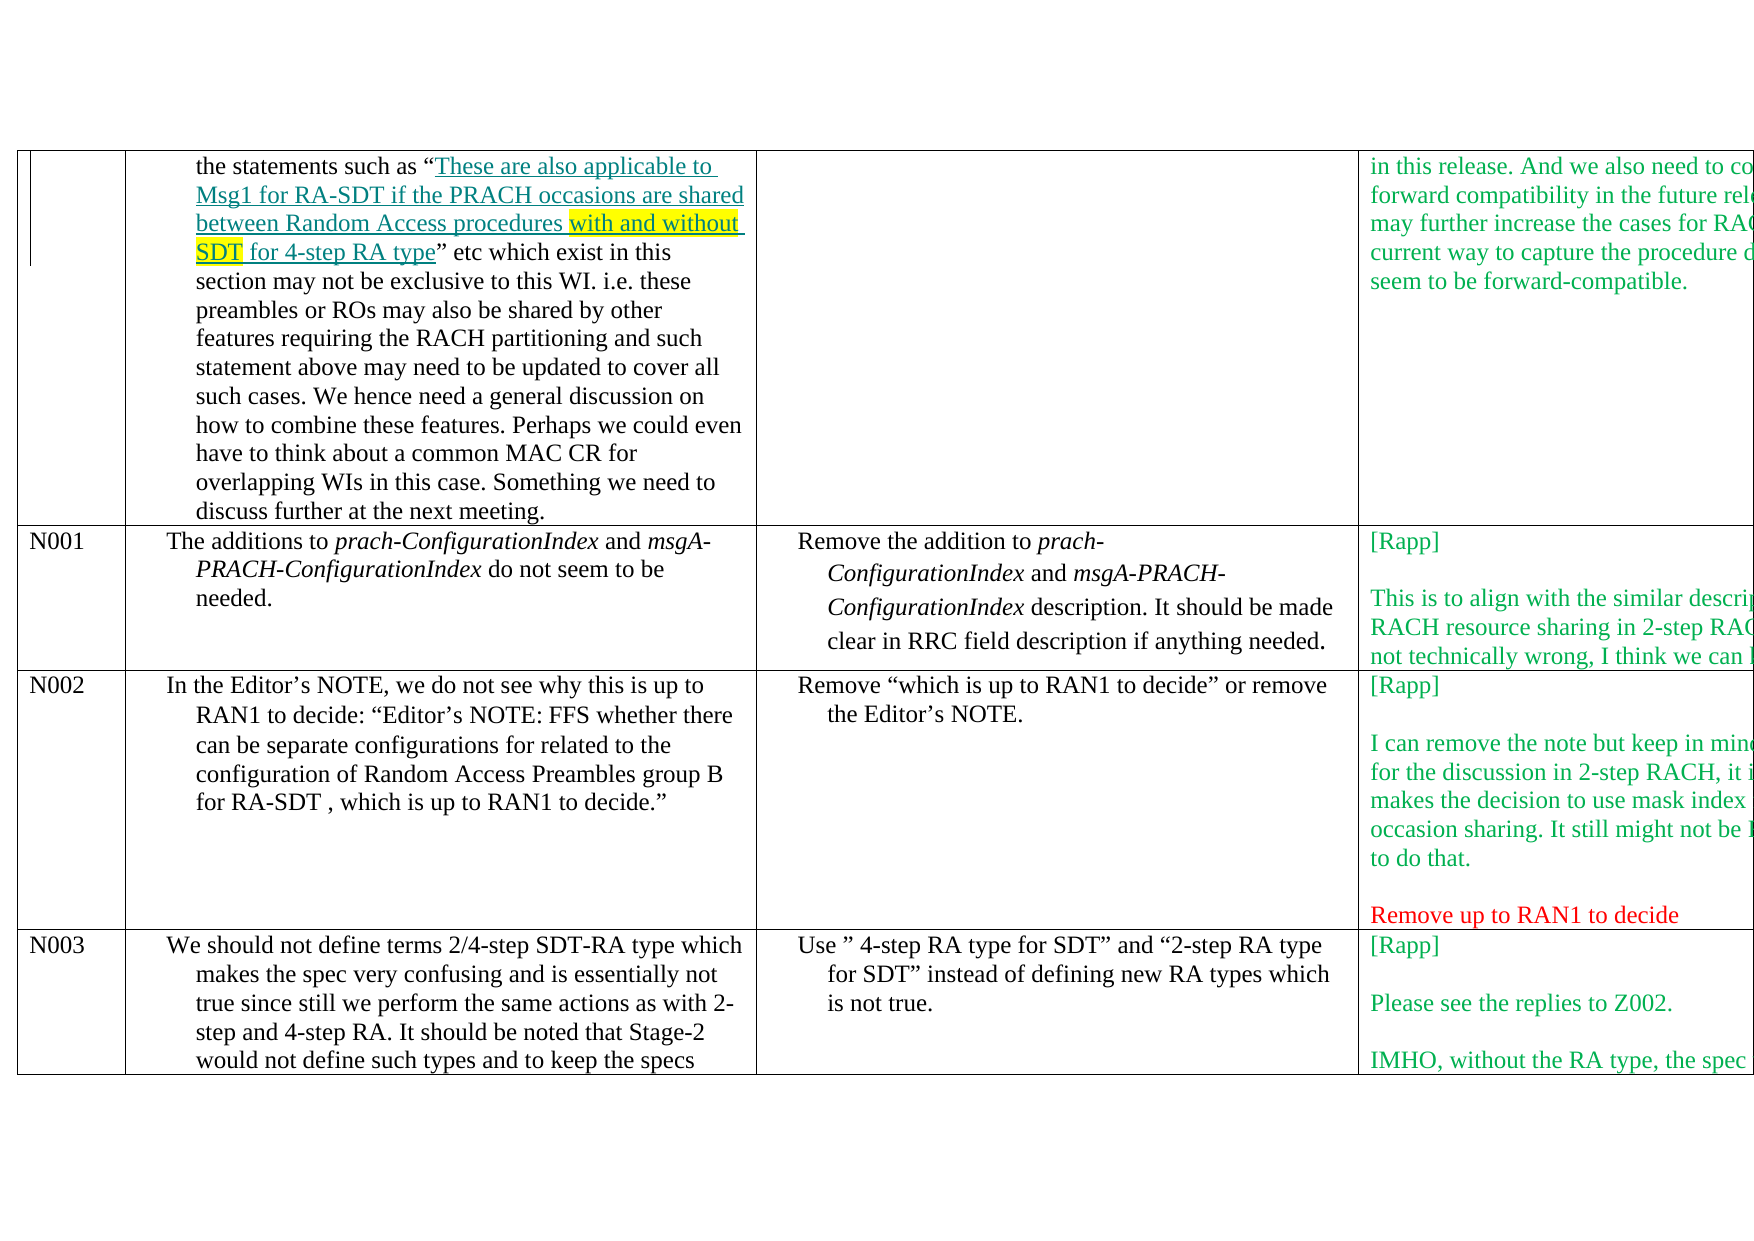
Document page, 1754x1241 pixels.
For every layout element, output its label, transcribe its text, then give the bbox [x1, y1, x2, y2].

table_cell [126, 930, 756, 1074]
table_cell N001 [18, 526, 125, 669]
table_cell Remove the addition to prach-ConfigurationIndex and msgA-PRACH-ConfigurationIndex description. It should be made clear in RRC field description if anything needed. [757, 526, 1358, 669]
table_cell Remove “which is up to RAN1 to decide” or remove the Editor’s NOTE. [757, 671, 1358, 929]
table_cell In the Editor’s NOTE, we do not see why this is up to RAN1 to decide: “Editor’s NOTE: FFS whether there can be separate configurations for related to the configuration of Random Access Preambles group B for RA-SDT , which is up to RAN1 to decide.” [126, 671, 756, 929]
table_cell N003 [18, 930, 125, 1074]
table_cell The additions to prach-ConfigurationIndex and msgA-PRACH-ConfigurationIndex do not seem to be needed. [126, 526, 756, 669]
table_cell [Rapp] I can remove the note but keep in mind during R16 for the discussion in 2-step RACH, it is RAN1 that makes the decision to use mask index for RACH occasion sharing. It still might not be RAN2’s call to do that. Remove up to RAN1 to decide [1359, 671, 1753, 929]
table_cell N002 [18, 671, 125, 929]
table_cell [1359, 930, 1753, 1074]
table_cell Z100 [18, 151, 125, 525]
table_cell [1359, 151, 1753, 525]
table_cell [757, 930, 1358, 1074]
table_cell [126, 151, 756, 525]
table_cell [757, 151, 1358, 525]
table_cell [Rapp] This is to align with the similar description with the RACH resource sharing in 2-step RACH. If this is not technically wrong, I think we can keep it as it is. [1359, 526, 1753, 669]
